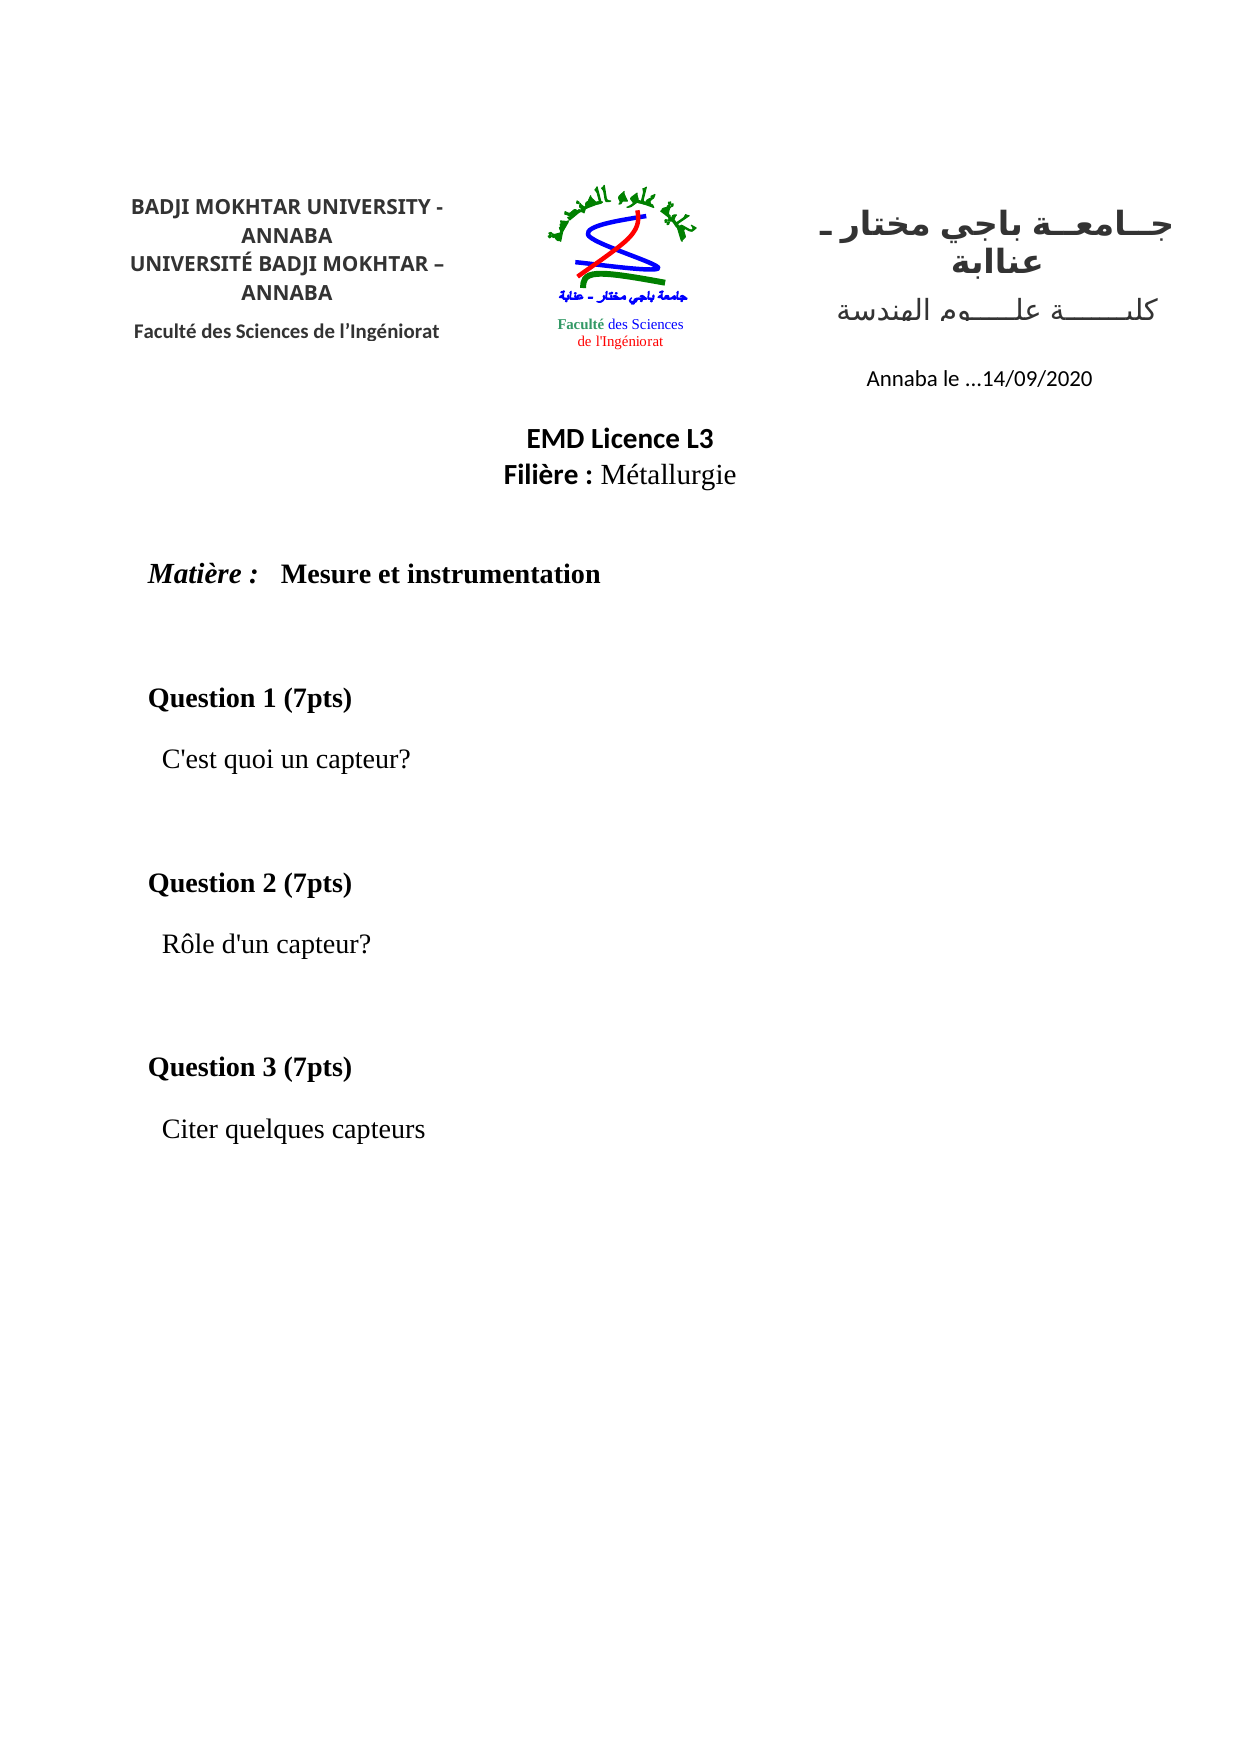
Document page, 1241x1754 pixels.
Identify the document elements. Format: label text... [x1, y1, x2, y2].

text EMD Licence L3 [148, 421, 1093, 456]
subtitle Question 3 (7pts) [148, 1050, 1093, 1083]
subtitle Citer quelques capteurs [148, 1112, 1093, 1144]
subtitle C'est quoi un capteur? [148, 742, 1093, 775]
subtitle Rôle d'un capteur? [148, 927, 1093, 959]
subtitle Question 2 (7pts) [148, 866, 1093, 898]
text Filière : Métallurgie [148, 456, 1093, 492]
subtitle Question 1 (7pts) [148, 681, 1093, 713]
subtitle Matière : Mesure et instrumentation [148, 557, 1093, 590]
text Annaba le ...14/09/2020 [148, 364, 1093, 393]
